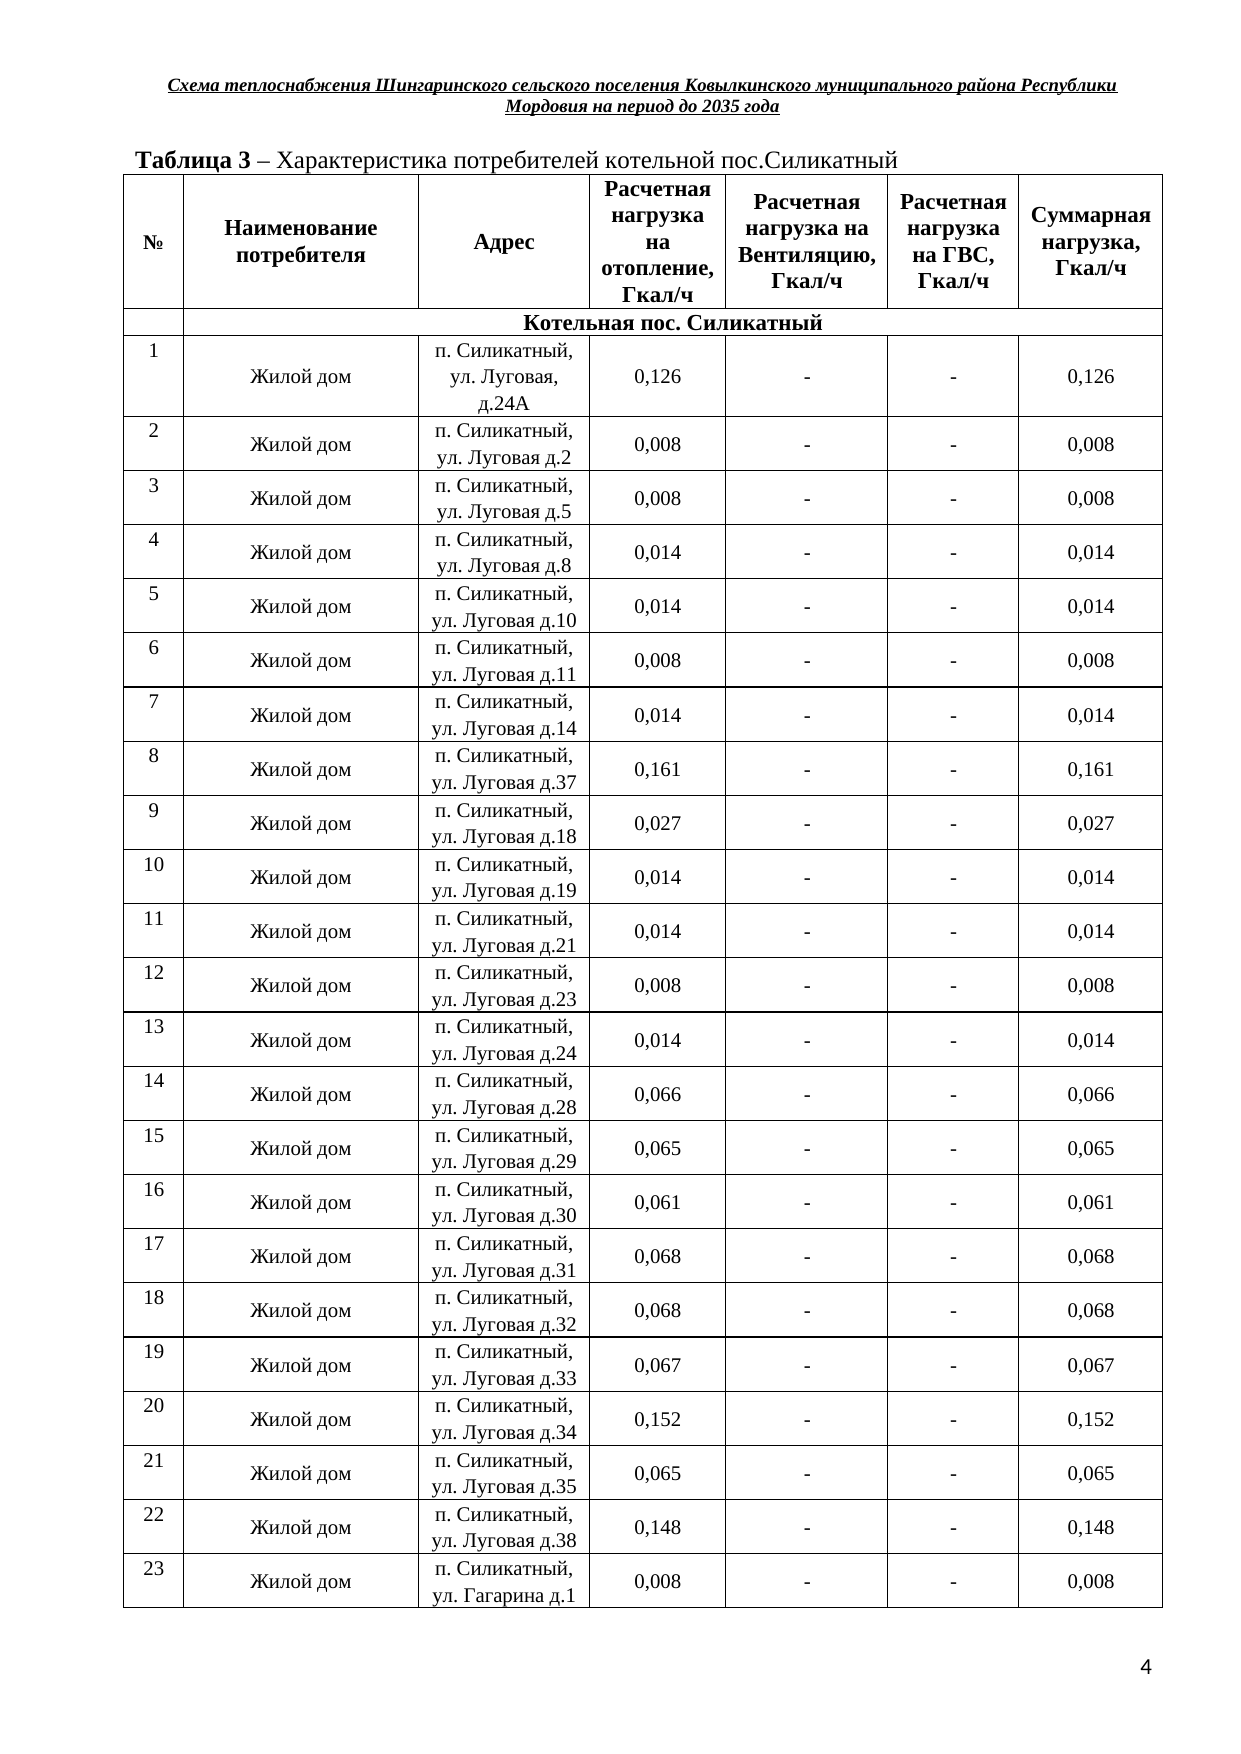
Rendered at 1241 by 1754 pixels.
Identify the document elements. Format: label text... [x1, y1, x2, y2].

table_cell Жилой дом [184, 417, 418, 470]
table_cell Жилой дом [184, 633, 418, 686]
table_cell 0,014 [590, 1013, 725, 1066]
table_cell 23 [124, 1554, 183, 1607]
table_cell 0,161 [590, 742, 725, 795]
table_cell 0,014 [1019, 904, 1162, 957]
table_cell 0,027 [590, 796, 725, 849]
table_cell - [726, 796, 887, 849]
table_header Суммарная нагрузка, Гкал/ч [1019, 175, 1162, 307]
table_cell - [888, 1013, 1018, 1066]
table_cell Котельная пос. Силикатный [184, 309, 1162, 335]
table_cell п. Силикатный, ул. Луговая д.8 [419, 525, 589, 578]
table_cell - [726, 336, 887, 416]
table_cell 8 [124, 742, 183, 795]
table_cell п. Силикатный, ул. Луговая д.38 [419, 1500, 589, 1553]
table_cell - [726, 904, 887, 957]
table_cell п. Силикатный, ул. Луговая д.18 [419, 796, 589, 849]
table_cell 0,008 [590, 471, 725, 524]
table_cell 7 [124, 688, 183, 741]
table_cell - [726, 417, 887, 470]
table_cell 0,068 [1019, 1283, 1162, 1336]
table_cell 0,014 [1019, 525, 1162, 578]
table_cell 0,061 [1019, 1175, 1162, 1228]
table_cell 13 [124, 1013, 183, 1066]
table_cell 0,008 [590, 417, 725, 470]
table_cell 0,014 [1019, 579, 1162, 632]
table_cell п. Силикатный, ул. Луговая д.2 [419, 417, 589, 470]
table_cell 0,014 [1019, 1013, 1162, 1066]
table_cell - [888, 633, 1018, 686]
table_cell - [888, 336, 1018, 416]
table_cell - [726, 525, 887, 578]
table_cell п. Силикатный, ул. Луговая д.14 [419, 688, 589, 741]
table_cell 0,014 [590, 688, 725, 741]
table_cell Жилой дом [184, 1229, 418, 1282]
table_cell 0,014 [590, 850, 725, 903]
table_cell п. Силикатный, ул. Луговая д.23 [419, 958, 589, 1011]
table_cell п. Силикатный, ул. Луговая д.32 [419, 1283, 589, 1336]
table_cell Жилой дом [184, 1283, 418, 1336]
table_cell п. Силикатный, ул. Луговая д.37 [419, 742, 589, 795]
table_cell 0,014 [590, 904, 725, 957]
table_cell 11 [124, 904, 183, 957]
table_cell - [888, 1338, 1018, 1391]
table_header Адрес [419, 175, 589, 307]
table_cell 0,008 [590, 958, 725, 1011]
table_cell 0,126 [590, 336, 725, 416]
table_cell 0,065 [1019, 1121, 1162, 1174]
table_cell п. Силикатный, ул. Луговая д.30 [419, 1175, 589, 1228]
table_cell 22 [124, 1500, 183, 1553]
table_cell 15 [124, 1121, 183, 1174]
table_cell 9 [124, 796, 183, 849]
table_cell - [726, 850, 887, 903]
table_cell п. Силикатный, ул. Луговая д.33 [419, 1338, 589, 1391]
table_cell - [888, 1392, 1018, 1445]
table_cell 0,148 [590, 1500, 725, 1553]
table_cell Жилой дом [184, 796, 418, 849]
table_cell [124, 309, 183, 335]
table_cell 3 [124, 471, 183, 524]
table_cell п. Силикатный, ул. Луговая д.35 [419, 1446, 589, 1499]
table_cell - [888, 579, 1018, 632]
table_cell - [726, 1554, 887, 1607]
table_cell - [726, 1392, 887, 1445]
table_cell Жилой дом [184, 1392, 418, 1445]
table_cell - [726, 1121, 887, 1174]
table_cell - [726, 633, 887, 686]
table_cell - [726, 1446, 887, 1499]
table_cell - [888, 1554, 1018, 1607]
table_cell п. Силикатный, ул. Луговая д.21 [419, 904, 589, 957]
table_cell - [726, 471, 887, 524]
table_cell - [888, 688, 1018, 741]
table_cell п. Силикатный, ул. Луговая д.28 [419, 1067, 589, 1120]
table_cell 4 [124, 525, 183, 578]
table_cell 0,067 [1019, 1338, 1162, 1391]
table_cell 16 [124, 1175, 183, 1228]
table_cell - [888, 525, 1018, 578]
table_cell 6 [124, 633, 183, 686]
table_cell - [726, 1229, 887, 1282]
table_cell п. Силикатный, ул. Луговая, д.24А [419, 336, 589, 416]
table_cell Жилой дом [184, 1338, 418, 1391]
table_cell - [888, 1446, 1018, 1499]
table_cell - [888, 850, 1018, 903]
table_cell Жилой дом [184, 1121, 418, 1174]
table_cell Жилой дом [184, 958, 418, 1011]
table_cell п. Силикатный, ул. Луговая д.11 [419, 633, 589, 686]
table_cell Жилой дом [184, 336, 418, 416]
table_cell - [888, 1283, 1018, 1336]
table_cell 0,008 [1019, 417, 1162, 470]
table_cell 17 [124, 1229, 183, 1282]
table_cell Жилой дом [184, 471, 418, 524]
table_header Расчетная нагрузка на Вентиляцию, Гкал/ч [726, 175, 887, 307]
table_cell 0,065 [590, 1446, 725, 1499]
table_cell 0,152 [1019, 1392, 1162, 1445]
table_cell 0,008 [590, 1554, 725, 1607]
table_cell 0,027 [1019, 796, 1162, 849]
table_cell 0,161 [1019, 742, 1162, 795]
table_cell Жилой дом [184, 1013, 418, 1066]
table_cell - [888, 1229, 1018, 1282]
table_cell - [726, 1500, 887, 1553]
table_header Наименование потребителя [184, 175, 418, 307]
table_cell 20 [124, 1392, 183, 1445]
table_cell 18 [124, 1283, 183, 1336]
table_cell - [888, 1500, 1018, 1553]
table_cell 2 [124, 417, 183, 470]
table_cell 0,067 [590, 1338, 725, 1391]
table_cell 0,014 [1019, 850, 1162, 903]
table_cell 0,014 [590, 525, 725, 578]
table_cell Жилой дом [184, 525, 418, 578]
table_header № [124, 175, 183, 307]
table_cell 0,008 [1019, 471, 1162, 524]
table_cell 14 [124, 1067, 183, 1120]
table_cell - [888, 742, 1018, 795]
table_cell 5 [124, 579, 183, 632]
table_cell п. Силикатный, ул. Луговая д.5 [419, 471, 589, 524]
table_cell Жилой дом [184, 1554, 418, 1607]
table_cell Жилой дом [184, 1067, 418, 1120]
table_cell 12 [124, 958, 183, 1011]
table_cell Жилой дом [184, 850, 418, 903]
table_header Расчетная нагрузка на отопление, Гкал/ч [590, 175, 725, 307]
table_cell 0,014 [1019, 688, 1162, 741]
table_cell Жилой дом [184, 1175, 418, 1228]
table_cell 0,066 [1019, 1067, 1162, 1120]
table_cell 0,065 [1019, 1446, 1162, 1499]
table_cell - [726, 958, 887, 1011]
table_cell п. Силикатный, ул. Луговая д.29 [419, 1121, 589, 1174]
table_cell - [888, 417, 1018, 470]
table_cell 0,152 [590, 1392, 725, 1445]
table_cell Жилой дом [184, 742, 418, 795]
table_cell - [888, 904, 1018, 957]
table_cell п. Силикатный, ул. Луговая д.24 [419, 1013, 589, 1066]
table_cell - [888, 796, 1018, 849]
table_cell - [726, 688, 887, 741]
table_cell 0,008 [1019, 633, 1162, 686]
table_cell 0,068 [590, 1229, 725, 1282]
table_cell Жилой дом [184, 1500, 418, 1553]
table_cell 0,061 [590, 1175, 725, 1228]
table_cell п. Силикатный, ул. Гагарина д.1 [419, 1554, 589, 1607]
table_cell - [888, 958, 1018, 1011]
table_cell 0,148 [1019, 1500, 1162, 1553]
table_cell 19 [124, 1338, 183, 1391]
text Таблица 3 – Характеристика потребителей котельной пос.Силикатный [135, 145, 1152, 174]
table_header Расчетная нагрузка на ГВС, Гкал/ч [888, 175, 1018, 307]
table_cell 0,008 [1019, 1554, 1162, 1607]
table_cell Жилой дом [184, 688, 418, 741]
table_cell Жилой дом [184, 1446, 418, 1499]
table_cell - [726, 742, 887, 795]
table_cell 0,008 [1019, 958, 1162, 1011]
table_cell - [888, 471, 1018, 524]
table_cell п. Силикатный, ул. Луговая д.19 [419, 850, 589, 903]
table_cell п. Силикатный, ул. Луговая д.34 [419, 1392, 589, 1445]
table_cell 21 [124, 1446, 183, 1499]
table_cell 1 [124, 336, 183, 416]
table_cell 0,068 [1019, 1229, 1162, 1282]
table_cell 0,014 [590, 579, 725, 632]
table_cell 0,068 [590, 1283, 725, 1336]
table_cell п. Силикатный, ул. Луговая д.10 [419, 579, 589, 632]
table_cell - [888, 1121, 1018, 1174]
table_cell 10 [124, 850, 183, 903]
table_cell 0,126 [1019, 336, 1162, 416]
table_cell Жилой дом [184, 904, 418, 957]
table_cell - [726, 1283, 887, 1336]
table_cell - [726, 1338, 887, 1391]
table_cell 0,066 [590, 1067, 725, 1120]
table_cell - [726, 1175, 887, 1228]
table_cell 0,065 [590, 1121, 725, 1174]
table_cell - [726, 579, 887, 632]
table_cell п. Силикатный, ул. Луговая д.31 [419, 1229, 589, 1282]
table_cell Жилой дом [184, 579, 418, 632]
table_cell 0,008 [590, 633, 725, 686]
table_cell - [726, 1013, 887, 1066]
table_cell - [888, 1067, 1018, 1120]
table_cell - [726, 1067, 887, 1120]
table_cell - [888, 1175, 1018, 1228]
